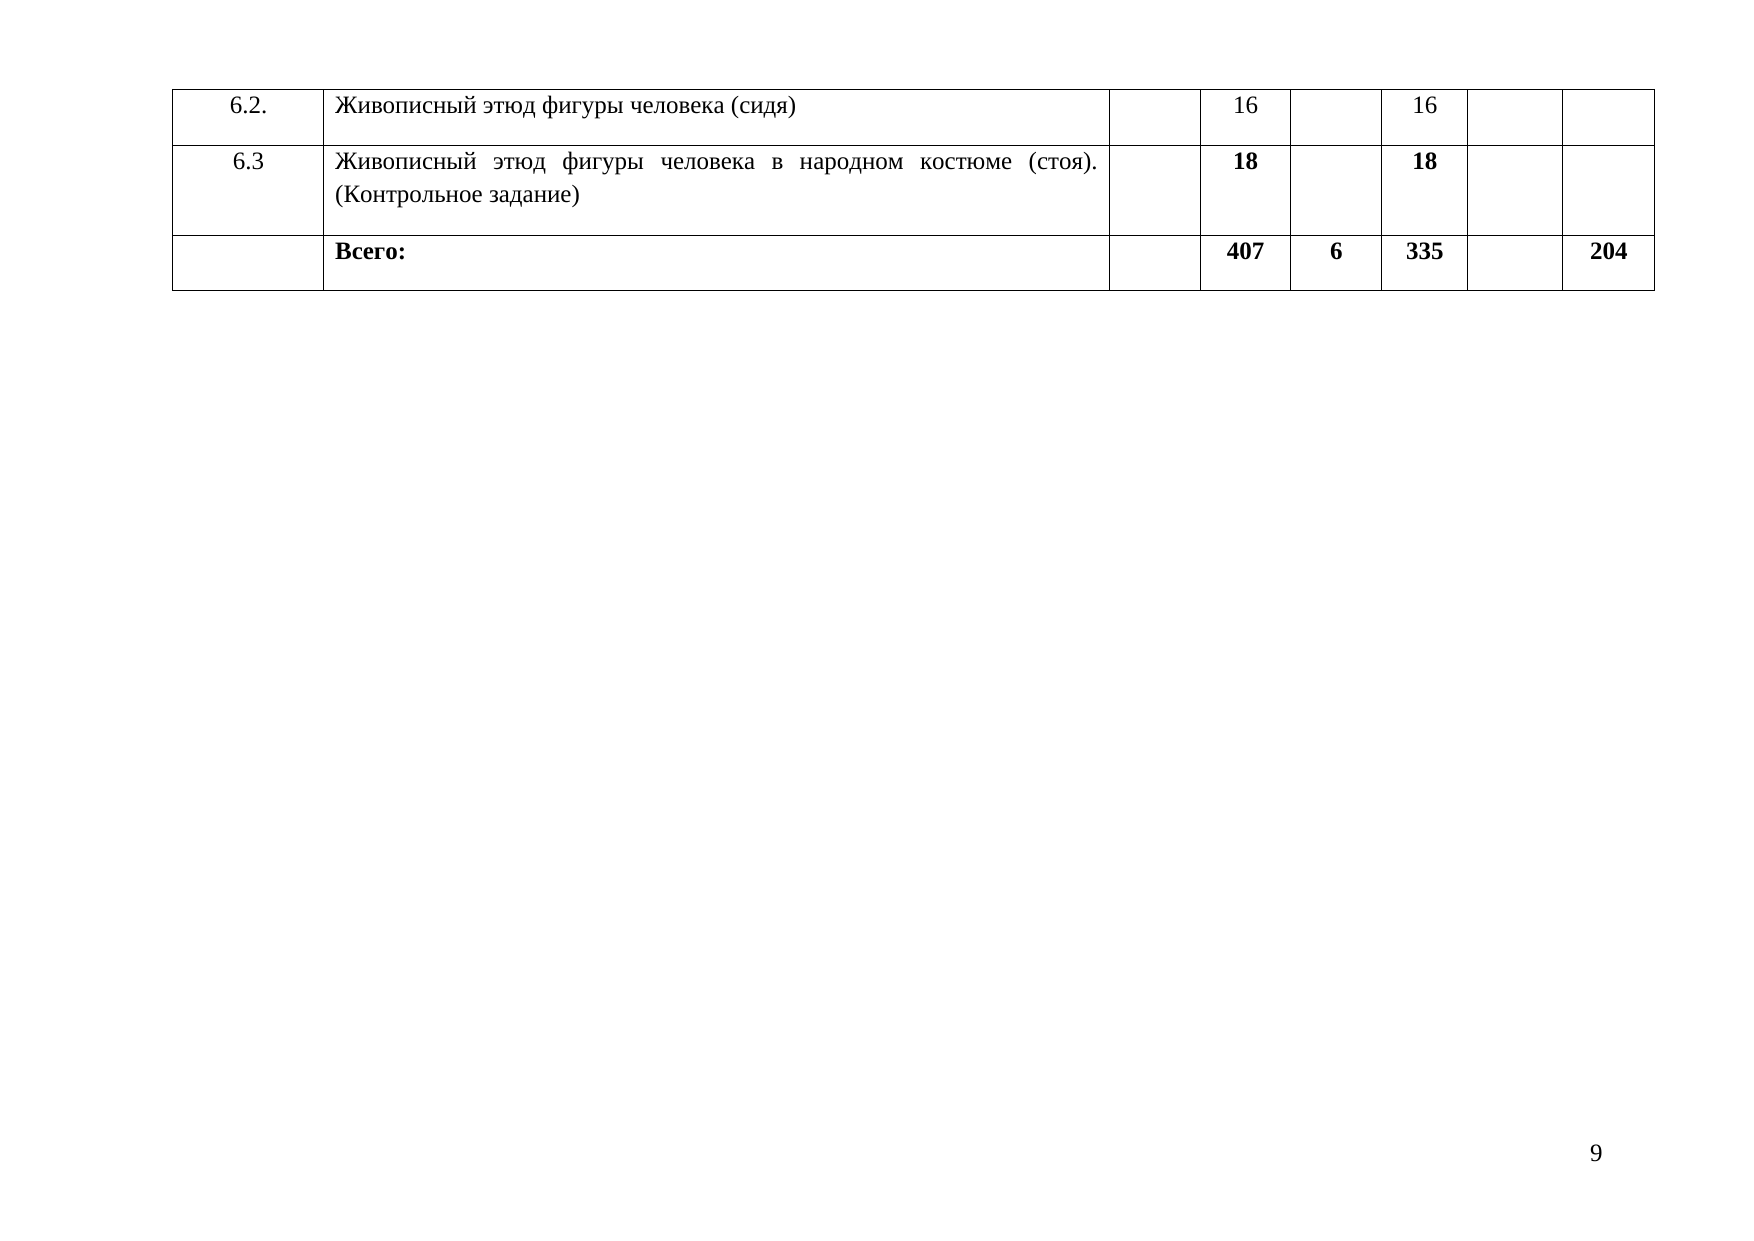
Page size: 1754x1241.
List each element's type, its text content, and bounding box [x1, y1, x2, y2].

table_cell [1291, 146, 1381, 235]
table_cell 6.3 [173, 146, 323, 235]
table_cell 6.2. [173, 90, 323, 145]
table_cell Живописный этюд фигуры человека (сидя) [324, 90, 1109, 145]
table_cell [1563, 146, 1654, 235]
table_cell 407 [1201, 236, 1290, 290]
table_cell [1110, 146, 1200, 235]
table_cell [1468, 236, 1562, 290]
table_cell 204 [1563, 236, 1654, 290]
table_cell [1110, 236, 1200, 290]
table_cell 16 [1201, 90, 1290, 145]
table_cell 16 [1382, 90, 1467, 145]
table_cell 6 [1291, 236, 1381, 290]
table_cell Всего: [324, 236, 1109, 290]
table_cell [1468, 146, 1562, 235]
table_cell [1291, 90, 1381, 145]
table_cell 18 [1382, 146, 1467, 235]
table_cell Живописный этюд фигуры человека в народном костюме (стоя). (Контрольное задание) [324, 146, 1109, 235]
table_cell [1468, 90, 1562, 145]
table_cell 335 [1382, 236, 1467, 290]
table_cell [173, 236, 323, 290]
table_cell [1563, 90, 1654, 145]
table_cell 18 [1201, 146, 1290, 235]
table_cell [1110, 90, 1200, 145]
